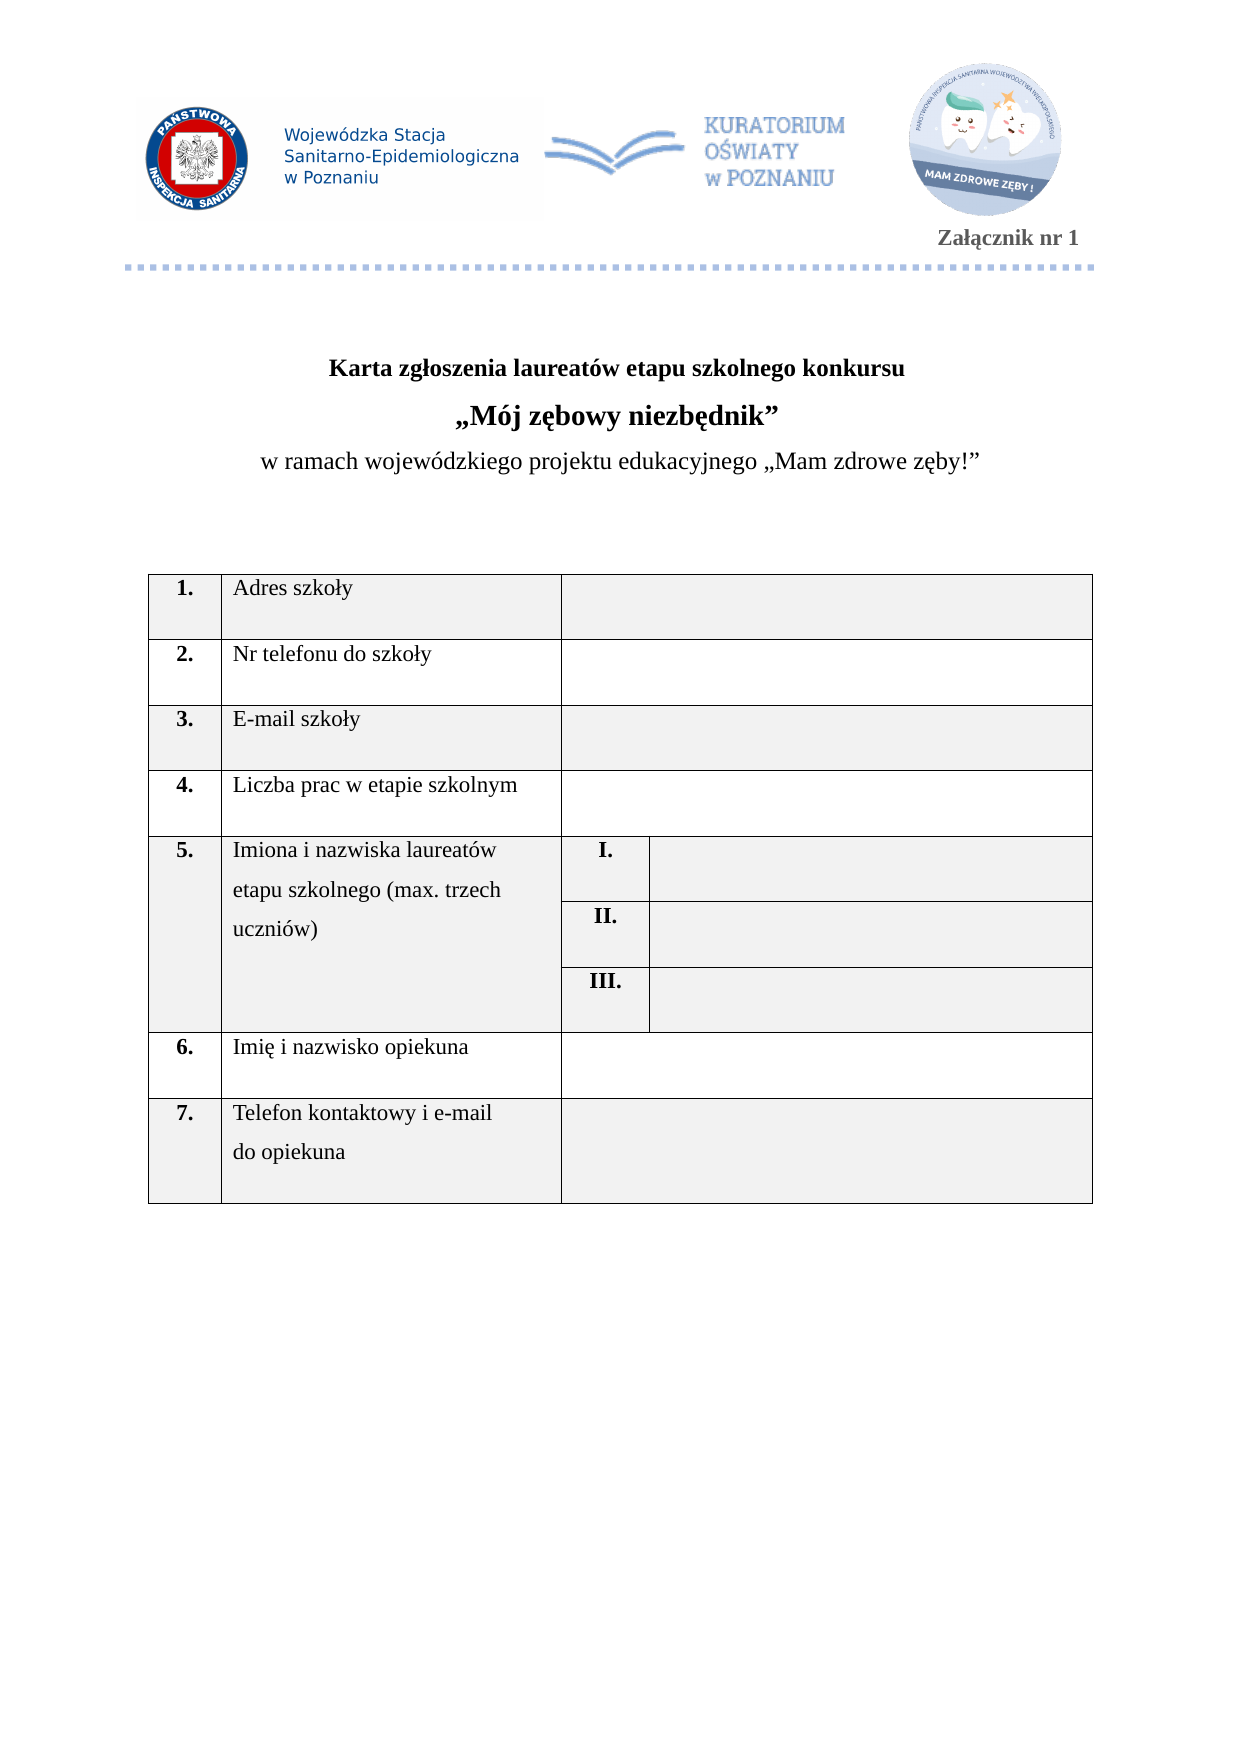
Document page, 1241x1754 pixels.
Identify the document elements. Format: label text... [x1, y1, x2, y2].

table_cell Imiona i nazwiska laureatów etapu szkolnego (max. trzech uczniów) [222, 837, 561, 1032]
table_cell E-mail szkoły [222, 706, 561, 770]
table_cell II. [562, 902, 649, 967]
picture [872, 26, 1098, 253]
table_cell [562, 640, 1092, 704]
table_cell [650, 968, 1092, 1032]
table_cell [650, 837, 1092, 901]
table_cell [650, 902, 1092, 967]
table_cell Liczba prac w etapie szkolnym [222, 771, 561, 836]
table_header 1. [149, 575, 221, 639]
table_header [562, 575, 1092, 639]
table_cell I. [562, 837, 649, 901]
table_cell [562, 771, 1092, 836]
table_cell [562, 1099, 1092, 1203]
table_cell 4. [149, 771, 221, 836]
table_cell Telefon kontaktowy i e-mail do opiekuna [222, 1099, 561, 1203]
table_cell Imię i nazwisko opiekuna [222, 1033, 561, 1098]
table_cell 2. [149, 640, 221, 704]
table_cell 3. [149, 706, 221, 770]
text Karta zgłoszenia laureatów etapu szkolnego konkursu „Mój zębowy niezbędnik” w ramach wojewódzkiego projektu edukacyjnego „Mam zdrowe zęby!” [148, 353, 1092, 475]
table_cell 7. [149, 1099, 221, 1203]
table_cell [562, 706, 1092, 770]
table_cell III. [562, 968, 649, 1032]
table_cell Nr telefonu do szkoły [222, 640, 561, 704]
table_cell 5. [149, 837, 221, 1032]
table_header Adres szkoły [222, 575, 561, 639]
table_cell 6. [149, 1033, 221, 1098]
picture [136, 97, 845, 221]
table_cell [562, 1033, 1092, 1098]
